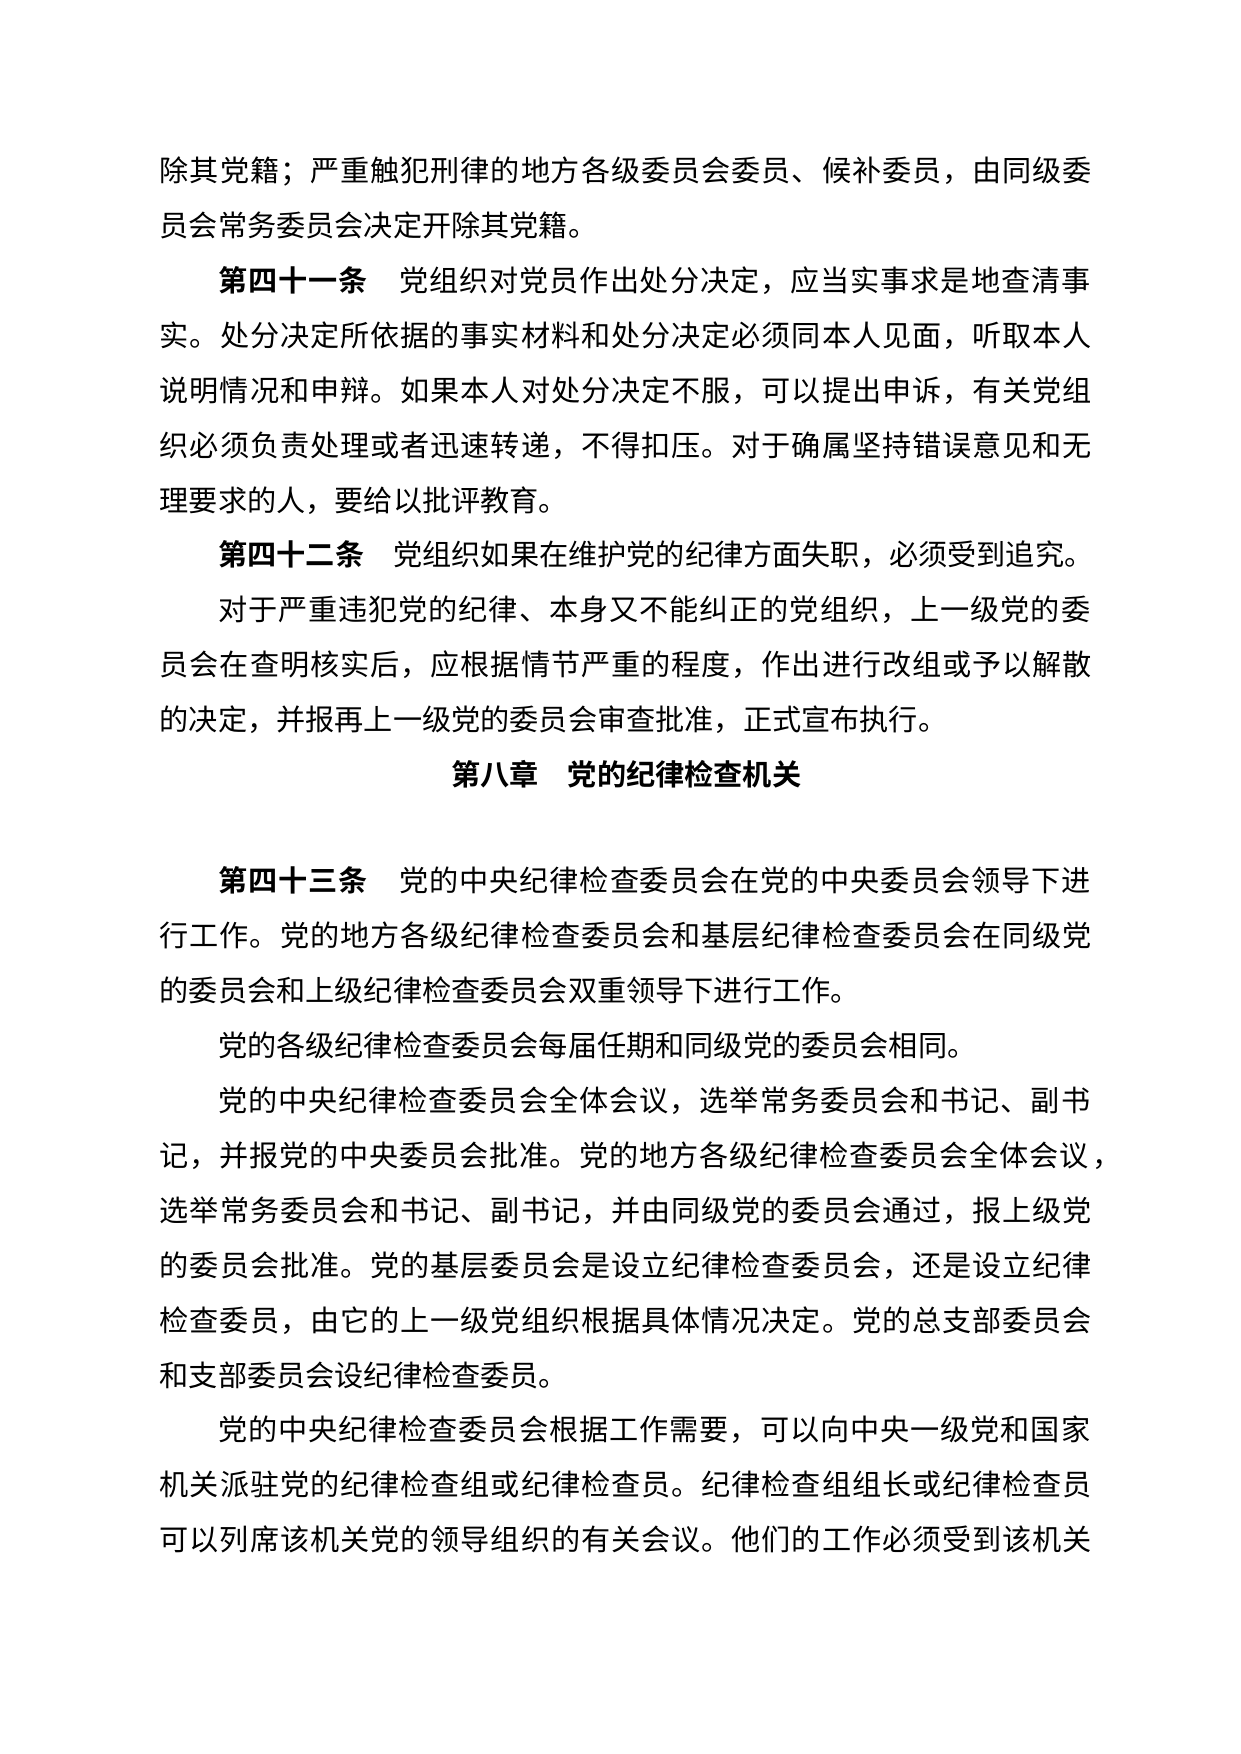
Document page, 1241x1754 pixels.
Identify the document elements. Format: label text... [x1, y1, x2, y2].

text 第八章 党的纪律检查机关 [159, 752, 1092, 794]
text 党的中央纪律检查委员会全体会议，选举常务委员会和书记、副书记，并报党的中央委员会批准。党的地方各级纪律检查委员会全体会议，选举常务委员会和书记、副书记，并由同级党的委员会通过，报上级党的委员会批准。党的基层委员会是设立纪律检查委员会，还是设立纪律检查委员，由它的上一级党组织根据具体情况决定。党的总支部委员会和支部委员会设纪律检查委员。 [159, 1078, 1092, 1394]
text 党的各级纪律检查委员会每届任期和同级党的委员会相同。 [159, 1023, 1092, 1065]
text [159, 1407, 1092, 1559]
text 第四十二条 党组织如果在维护党的纪律方面失职，必须受到追究。 [159, 532, 1092, 574]
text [159, 148, 1092, 245]
text 第四十三条 党的中央纪律检查委员会在党的中央委员会领导下进行工作。党的地方各级纪律检查委员会和基层纪律检查委员会在同级党的委员会和上级纪律检查委员会双重领导下进行工作。 [159, 858, 1092, 1010]
text 第四十一条 党组织对党员作出处分决定，应当实事求是地查清事实。处分决定所依据的事实材料和处分决定必须同本人见面，听取本人说明情况和申辩。如果本人对处分决定不服，可以提出申诉，有关党组织必须负责处理或者迅速转递，不得扣压。对于确属坚持错误意见和无理要求的人，要给以批评教育。 [159, 257, 1092, 519]
text 对于严重违犯党的纪律、本身又不能纠正的党组织，上一级党的委员会在查明核实后，应根据情节严重的程度，作出进行改组或予以解散的决定，并报再上一级党的委员会审查批准，正式宣布执行。 [159, 587, 1092, 739]
